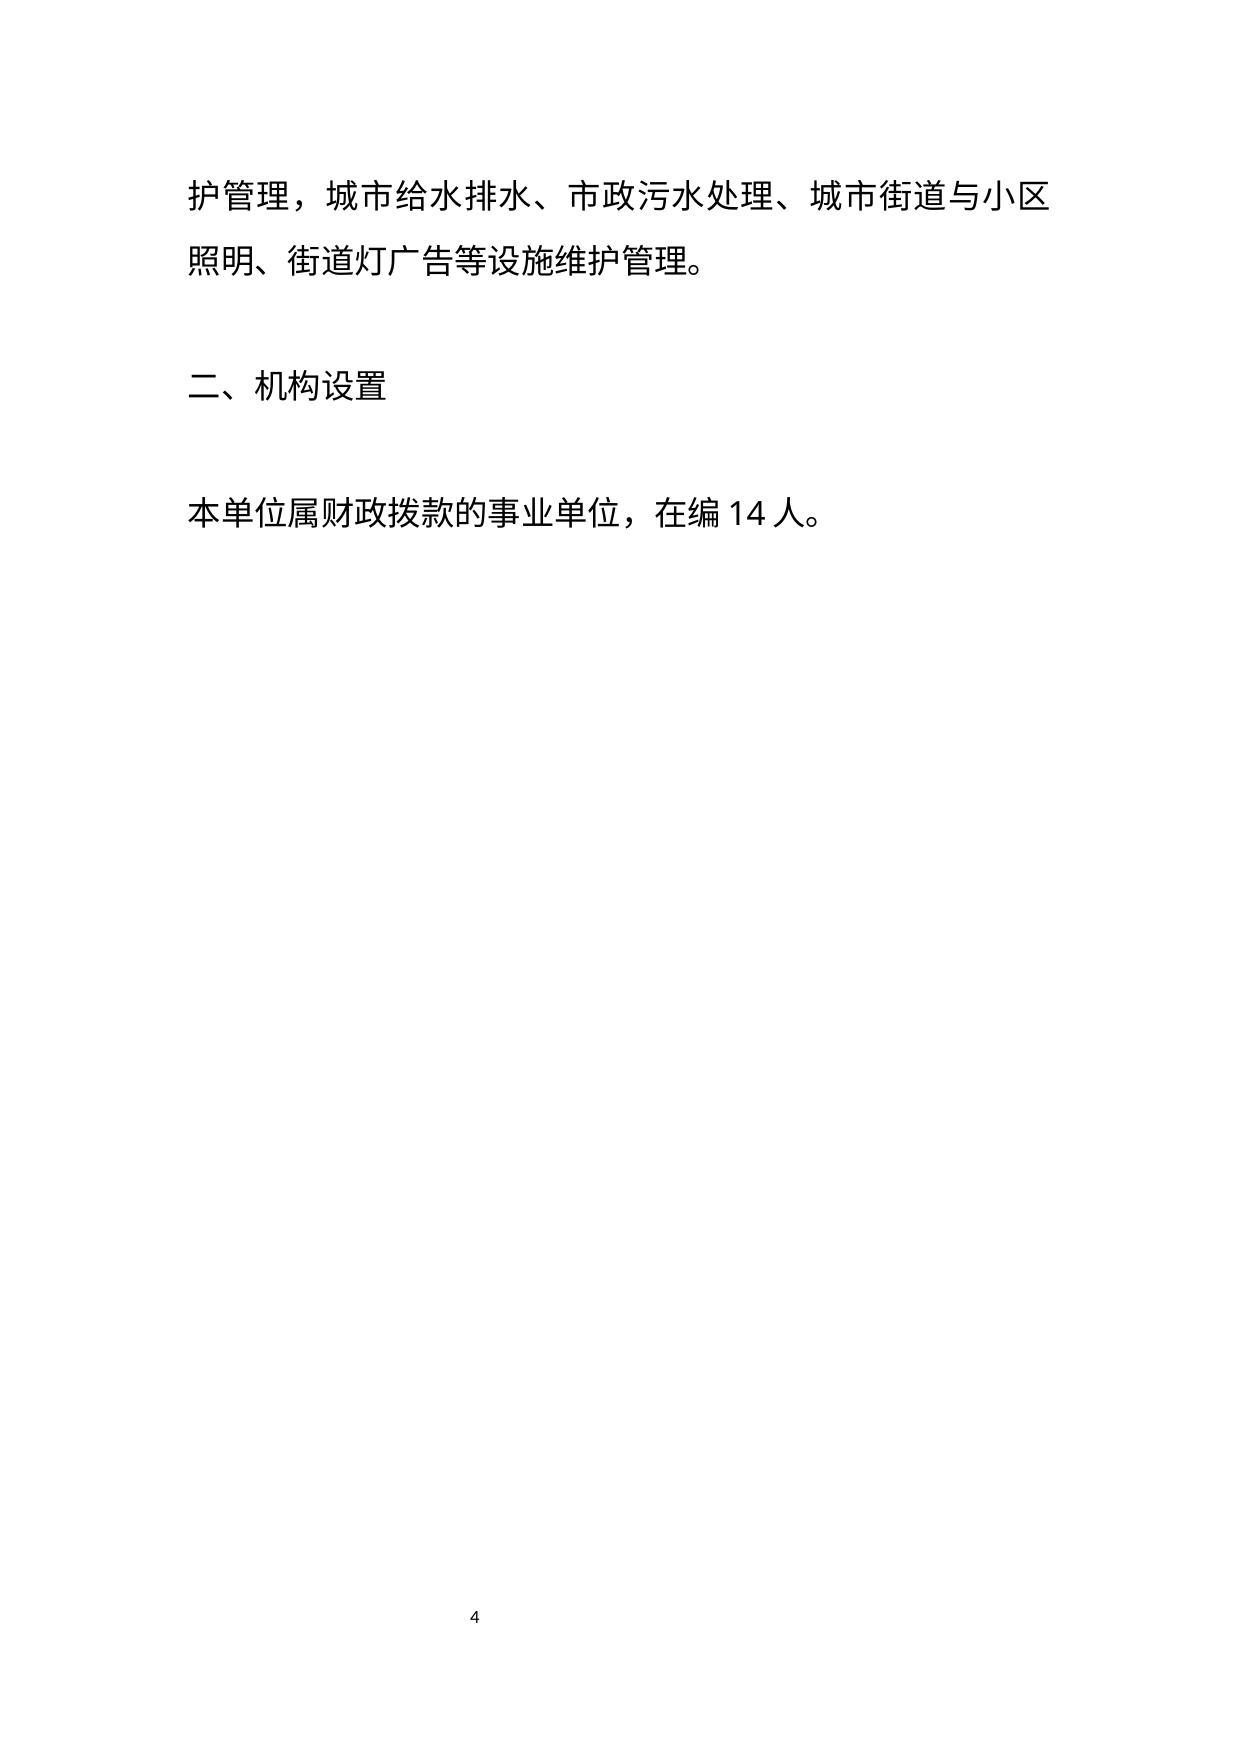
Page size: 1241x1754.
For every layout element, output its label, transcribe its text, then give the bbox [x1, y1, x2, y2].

text 本单位属财政拨款的事业单位，在编14人。 [187, 479, 1053, 544]
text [187, 162, 1053, 292]
subtitle 二、机构设置 [187, 352, 1053, 417]
